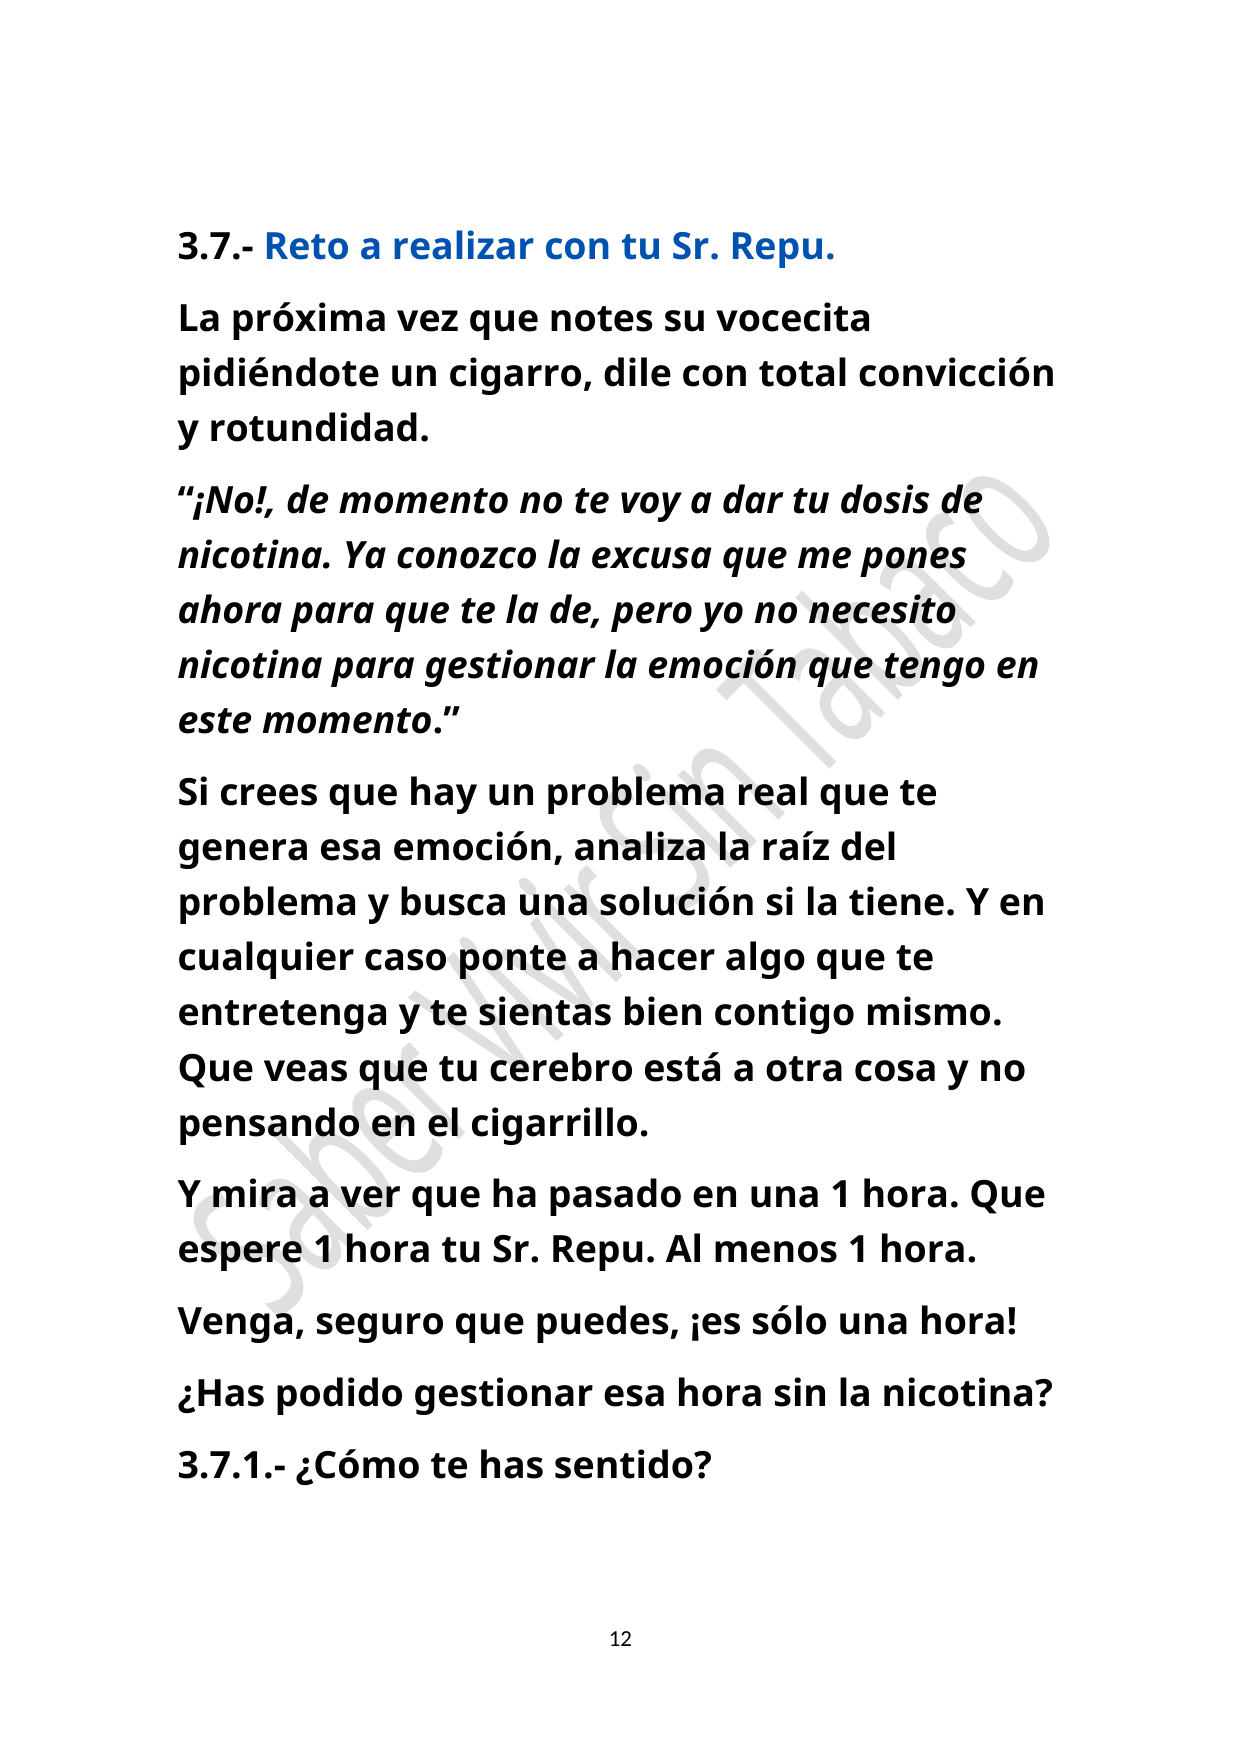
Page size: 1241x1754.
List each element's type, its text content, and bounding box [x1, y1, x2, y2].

text Venga, seguro que puedes, ¡es sólo una hora! [177, 1294, 1063, 1346]
text “¡No!, de momento no te voy a dar tu dosis de nicotina. Ya conozco la excusa que me pones ahora para que te la de, pero yo no necesito nicotina para gestionar la emoción que tengo en este momento.” [177, 473, 1063, 744]
text La próxima vez que notes su vocecita pidiéndote un cigarro, dile con total convicción y rotundidad. [177, 291, 1063, 452]
text 3.7.1.- ¿Cómo te has sentido? [177, 1438, 1063, 1489]
text ¿Has podido gestionar esa hora sin la nicotina? [177, 1366, 1063, 1417]
text Si crees que hay un problema real que te genera esa emoción, analiza la raíz del problema y busca una solución si la tiene. Y en cualquier caso ponte a hacer algo que te entretenga y te sientas bien contigo mismo. Que veas que tu cerebro está a otra cosa y no pensando en el cigarrillo. [177, 765, 1063, 1147]
text 3.7.- Reto a realizar con tu Sr. Repu. [177, 219, 1063, 270]
text Y mira a ver que ha pasado en una 1 hora. Que espere 1 hora tu Sr. Repu. Al menos 1 hora. [177, 1168, 1063, 1274]
